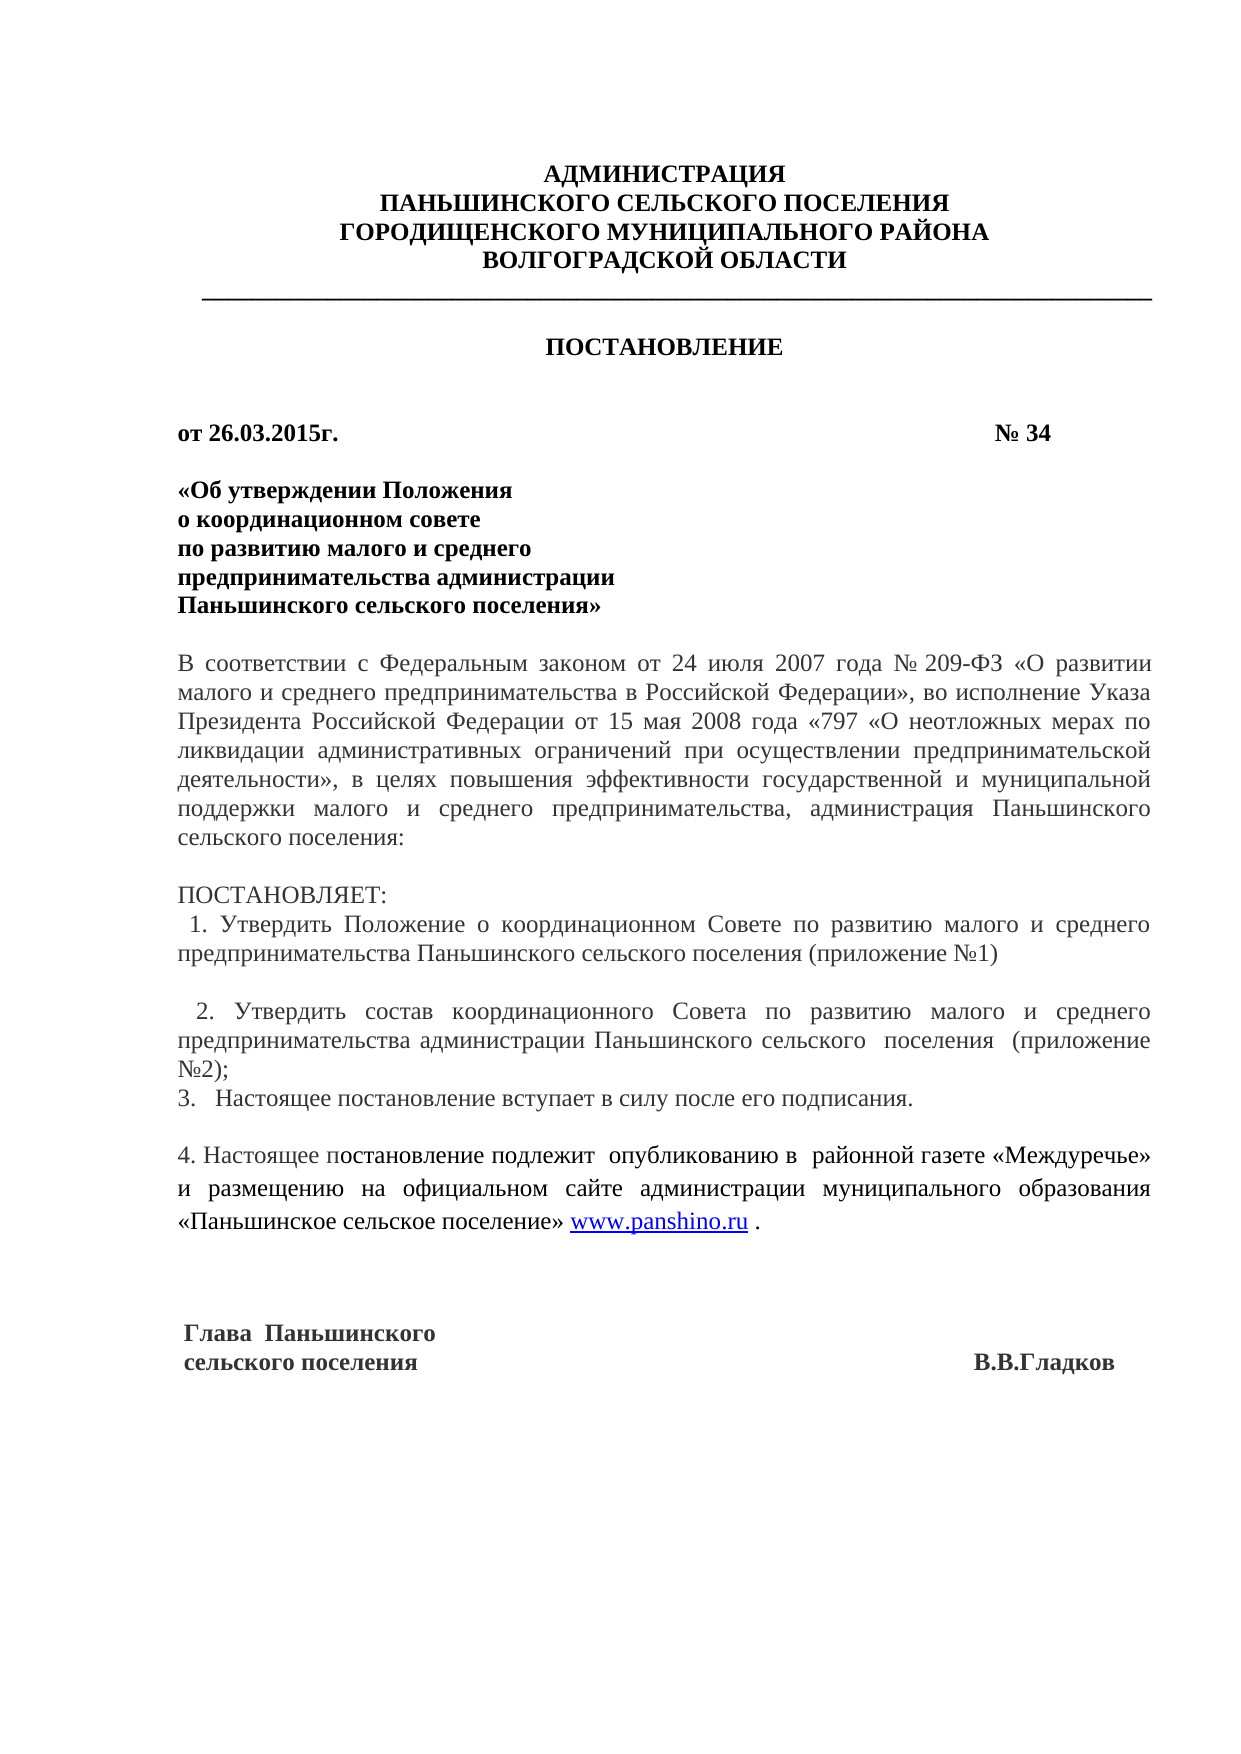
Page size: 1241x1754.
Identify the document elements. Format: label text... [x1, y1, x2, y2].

text ____________________________________________________________________________ [133, 274, 1152, 303]
text В соответствии с Федеральным законом от 24 июля 2007 года № 209-ФЗ «О развитии малого и среднего предпринимательства в Российской Федерации», во исполнение Указа Президента Российской Федерации от 15 мая 2008 года «797 «О неотложных мерах по ликвидации административных ограничений при осуществлении предпринимательской деятельности», в целях повышения эффективности государственной и муниципальной поддержки малого и среднего предпринимательства, администрация Паньшинского сельского поселения: [177, 648, 1152, 851]
text ГОРОДИЩЕНСКОГО МУНИЦИПАЛЬНОГО РАЙОНА [177, 217, 1152, 246]
text ПОСТАНОВЛЕНИЕ [177, 332, 1152, 361]
text АДМИНИСТРАЦИЯ [177, 159, 1152, 188]
text 2. Утвердить состав координационного Совета по развитию малого и среднего предпринимательства администрации Паньшинского сельского поселения (приложение №2); [177, 996, 1152, 1082]
text ПАНЬШИНСКОГО СЕЛЬСКОГО ПОСЕЛЕНИЯ [177, 188, 1152, 217]
text ПОСТАНОВЛЯЕТ: [177, 880, 1152, 909]
text 3. Настоящее постановление вступает в силу после его подписания. [177, 1082, 1152, 1111]
text о координационном совете [177, 504, 1152, 533]
text от 26.03.2015г. № 34 [177, 418, 1152, 447]
text сельского поселения В.В.Гладков [177, 1347, 1152, 1376]
text «Об утверждении Положения [177, 476, 1152, 504]
text по развитию малого и среднего [177, 533, 1152, 562]
text предпринимательства администрации [177, 562, 1152, 591]
text Глава Паньшинского [177, 1318, 1152, 1347]
text 1. Утвердить Положение о координационном Совете по развитию малого и среднего предпринимательства Паньшинского сельского поселения (приложение №1) [177, 909, 1152, 967]
text ВОЛГОГРАДСКОЙ ОБЛАСТИ [177, 246, 1152, 274]
text 4. Настоящее постановление подлежит опубликованию в районной газете «Междуречье» и размещению на официальном сайте администрации муниципального образования «Паньшинское сельское поселение» www.panshino.ru . [177, 1140, 1152, 1235]
text Паньшинского сельского поселения» [177, 591, 1152, 619]
